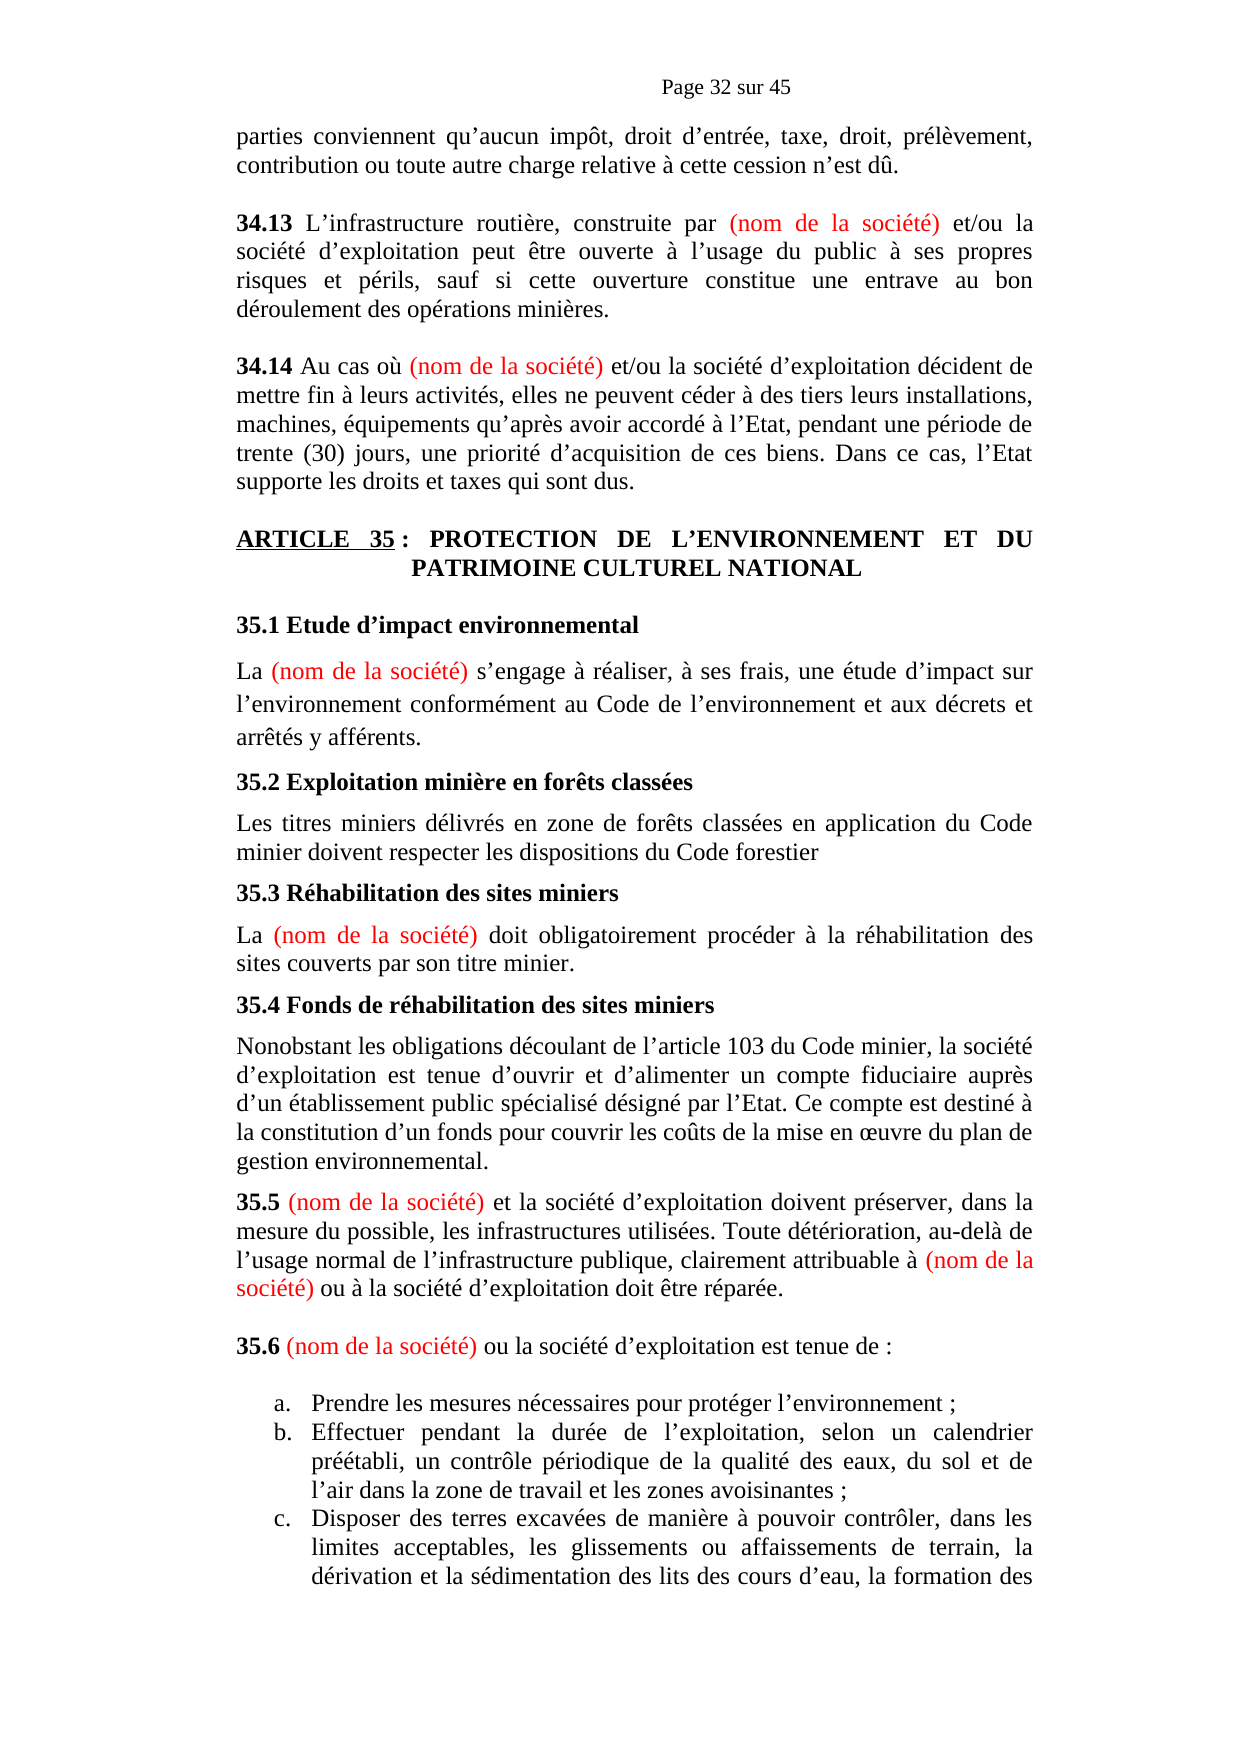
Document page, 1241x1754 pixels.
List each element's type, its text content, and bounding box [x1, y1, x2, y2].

text 35.2 Exploitation minière en forêts classées [236, 767, 1034, 796]
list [274, 1503, 1034, 1590]
text 34.14 Au cas où (nom de la société) et/ou la société d’exploitation décident de mettre fin à leurs activités, elles ne peuvent céder à des tiers leurs installations, machines, équipements qu’après avoir accordé à l’Etat, pendant une période de trente (30) jours, une priorité d’acquisition de ces biens. Dans ce cas, l’Etat supporte les droits et taxes qui sont dus. [236, 351, 1034, 495]
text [236, 121, 1034, 179]
list Prendre les mesures nécessaires pour protéger l’environnement ; [274, 1388, 1034, 1417]
text 35.3 Réhabilitation des sites miniers [236, 878, 1034, 907]
text La (nom de la société) doit obligatoirement procéder à la réhabilitation des sites couverts par son titre minier. [236, 920, 1034, 977]
text Les titres miniers délivrés en zone de forêts classées en application du Code minier doivent respecter les dispositions du Code forestier [236, 808, 1034, 866]
text Nonobstant les obligations découlant de l’article 103 du Code minier, la société d’exploitation est tenue d’ouvrir et d’alimenter un compte fiduciaire auprès d’un établissement public spécialisé désigné par l’Etat. Ce compte est destiné à la constitution d’un fonds pour couvrir les coûts de la mise en œuvre du plan de gestion environnemental. [236, 1031, 1034, 1175]
text 35.5 (nom de la société) et la société d’exploitation doivent préserver, dans la mesure du possible, les infrastructures utilisées. Toute détérioration, au-delà de l’usage normal de l’infrastructure publique, clairement attribuable à (nom de la société) ou à la société d’exploitation doit être réparée. [236, 1187, 1034, 1302]
text ARTICLE 35 : PROTECTION DE L’ENVIRONNEMENT ET DU PATRIMOINE CULTUREL NATIONAL [236, 524, 1034, 581]
text 35.4 Fonds de réhabilitation des sites miniers [236, 990, 1034, 1018]
text La (nom de la société) s’engage à réaliser, à ses frais, une étude d’impact sur l’environnement conformément au Code de l’environnement et aux décrets et arrêtés y afférents. [236, 656, 1034, 751]
text 35.6 (nom de la société) ou la société d’exploitation est tenue de : [236, 1331, 1034, 1360]
text 34.13 L’infrastructure routière, construite par (nom de la société) et/ou la société d’exploitation peut être ouverte à l’usage du public à ses propres risques et périls, sauf si cette ouverture constitue une entrave au bon déroulement des opérations minières. [236, 208, 1034, 323]
text 35.1 Etude d’impact environnemental [236, 610, 1034, 639]
list Effectuer pendant la durée de l’exploitation, selon un calendrier préétabli, un contrôle périodique de la qualité des eaux, du sol et de l’air dans la zone de travail et les zones avoisinantes ; [274, 1417, 1034, 1503]
